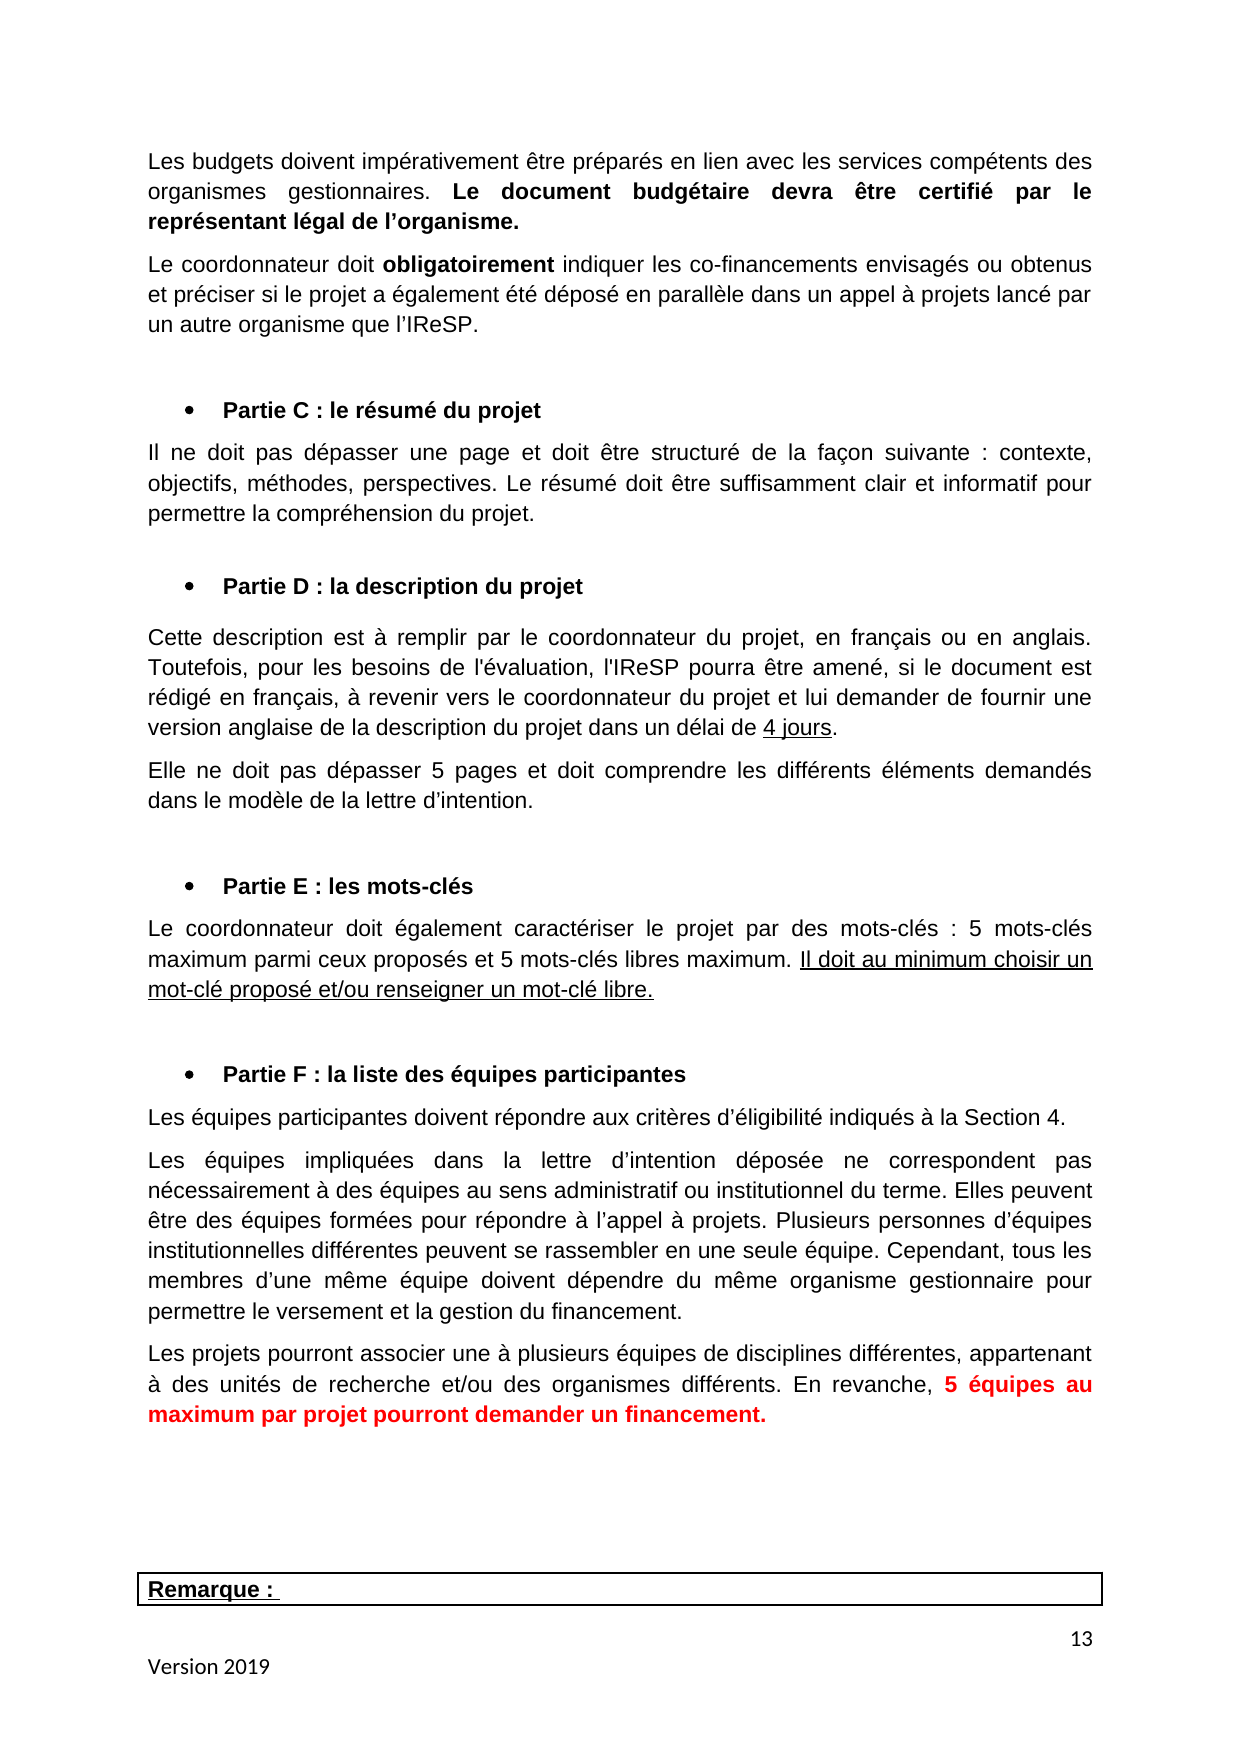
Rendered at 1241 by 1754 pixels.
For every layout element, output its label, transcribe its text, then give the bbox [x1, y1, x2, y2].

text Les équipes impliquées dans la lettre d’intention déposée ne correspondent pas nécessairement à des équipes au sens administratif ou institutionnel du terme. Elles peuvent être des équipes formées pour répondre à l’appel à projets. Plusieurs personnes d’équipes institutionnelles différentes peuvent se rassembler en une seule équipe. Cependant, tous les membres d’une même équipe doivent dépendre du même organisme gestionnaire pour permettre le versement et la gestion du financement. [148, 1147, 1093, 1324]
text Il ne doit pas dépasser une page et doit être structuré de la façon suivante : contexte, objectifs, méthodes, perspectives. Le résumé doit être suffisamment clair et informatif pour permettre la compréhension du projet. [148, 439, 1093, 526]
text Cette description est à remplir par le coordonnateur du projet, en français ou en anglais. Toutefois, pour les besoins de l'évaluation, l'IReSP pourra être amené, si le document est rédigé en français, à revenir vers le coordonnateur du projet et lui demander de fournir une version anglaise de la description du projet dans un délai de 4 jours. [148, 624, 1093, 741]
text Le coordonnateur doit également caractériser le projet par des mots-clés : 5 mots-clés maximum parmi ceux proposés et 5 mots-clés libres maximum. Il doit au minimum choisir un mot-clé proposé et/ou renseigner un mot-clé libre. [148, 915, 1093, 1002]
text Elle ne doit pas dépasser 5 pages et doit comprendre les différents éléments demandés dans le modèle de la lettre d’intention. [148, 757, 1093, 813]
text Les équipes participantes doivent répondre aux critères d’éligibilité indiqués à la Section 4. [148, 1104, 1093, 1130]
list Partie F : la liste des équipes participantes [185, 1061, 1093, 1087]
list Partie D : la description du projet [185, 573, 1093, 599]
text Le coordonnateur doit obligatoirement indiquer les co-financements envisagés ou obtenus et préciser si le projet a également été déposé en parallèle dans un appel à projets lancé par un autre organisme que l’IReSP. [148, 251, 1093, 337]
list Partie E : les mots-clés [185, 873, 1093, 899]
text Remarque : [139, 1574, 1101, 1604]
text Les projets pourront associer une à plusieurs équipes de disciplines différentes, appartenant à des unités de recherche et/ou des organismes différents. En revanche, 5 équipes au maximum par projet pourront demander un financement. [148, 1340, 1093, 1427]
list Partie C : le résumé du projet [185, 397, 1093, 423]
text Les budgets doivent impérativement être préparés en lien avec les services compétents des organismes gestionnaires. Le document budgétaire devra être certifié par le représentant légal de l’organisme. [148, 148, 1093, 234]
